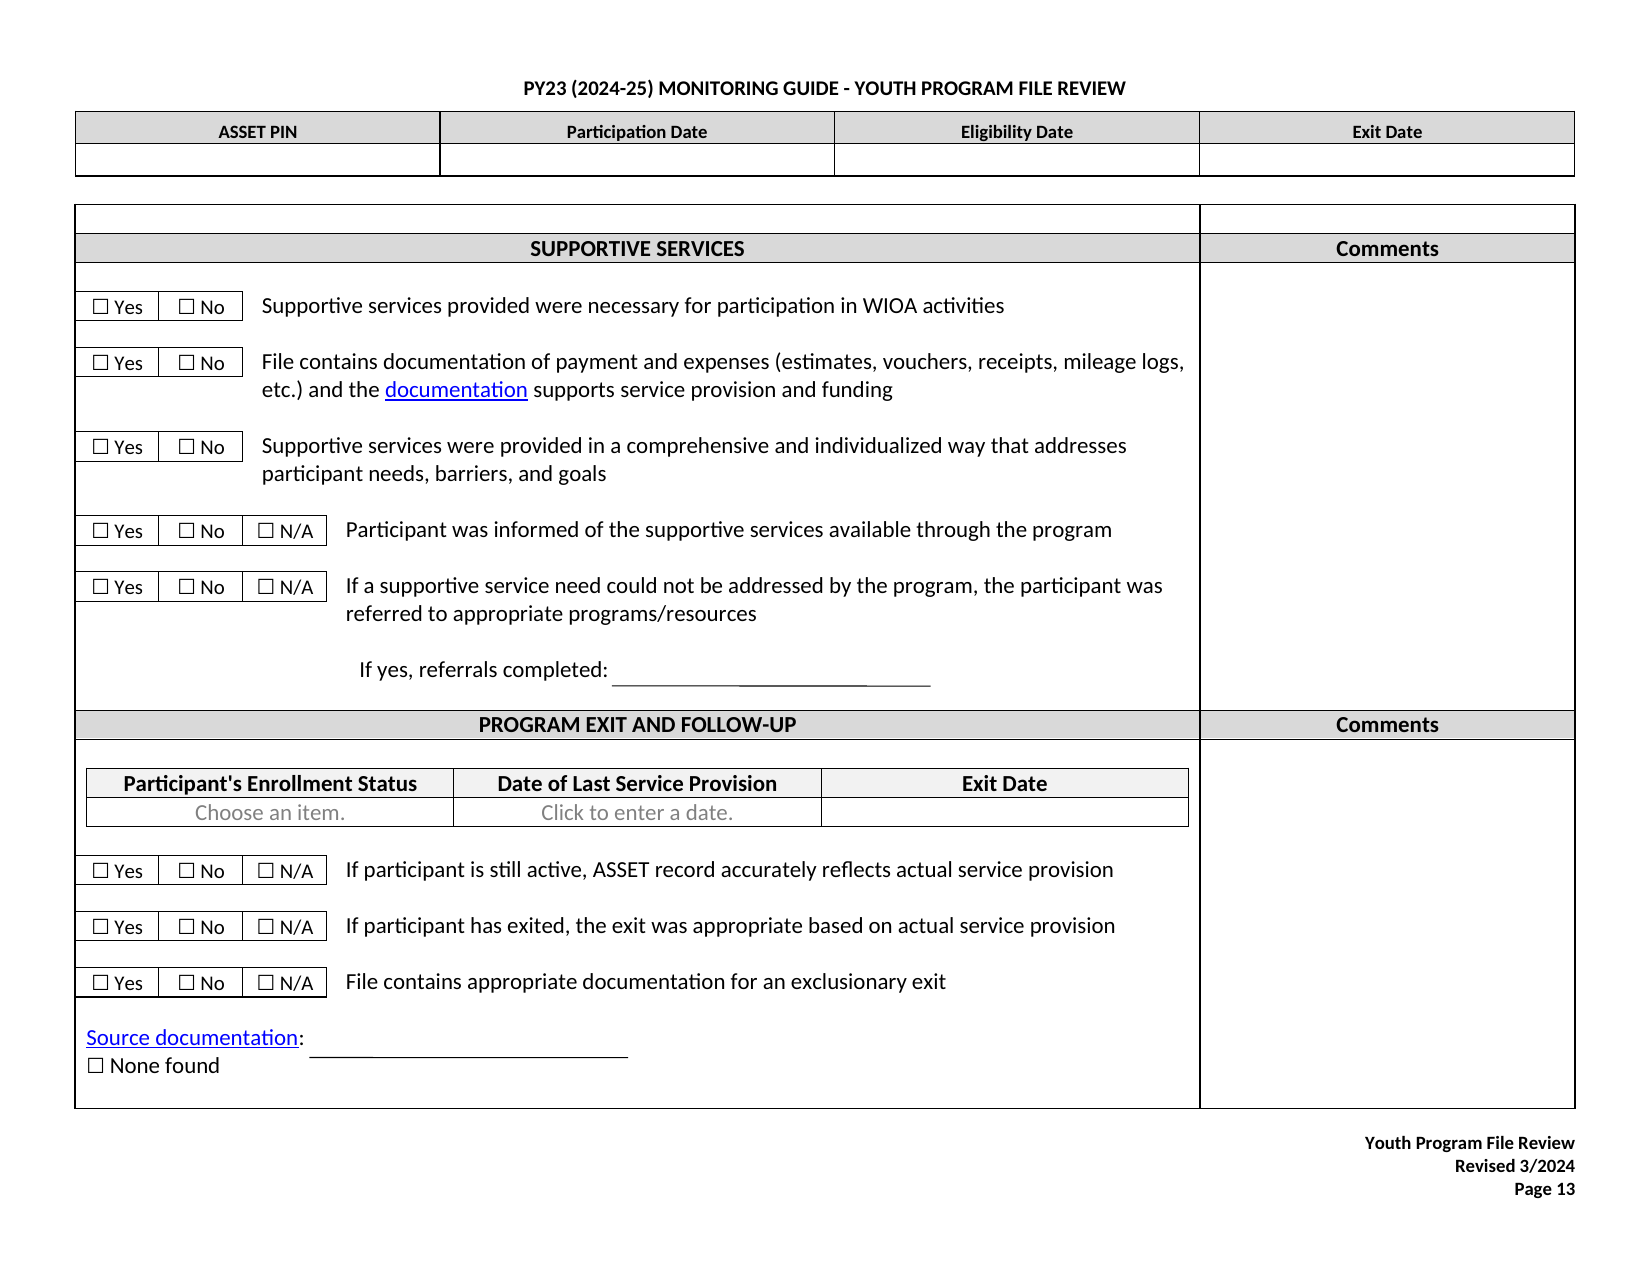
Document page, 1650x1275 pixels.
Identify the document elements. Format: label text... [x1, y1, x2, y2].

table_cell SUPPORTIVE SERVICES [76, 234, 1199, 262]
table_cell [1201, 740, 1574, 1107]
table_cell Comments [1201, 711, 1574, 738]
table_cell PROGRAM EXIT AND FOLLOW-UP [76, 711, 1199, 738]
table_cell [76, 205, 1199, 233]
table_cell Supportive services provided were necessary for participation in WIOA activities File contains documentation of payment and expenses (estimates, vouchers, receipts, mileage logs, etc.) and the documentation supports service provision and funding Supportive services were provided in a comprehensive and individualized way that addresses participant needs, barriers, and goals Participant was informed of the supportive services available through the program If a supportive service need could not be addressed by the program, the participant was referred to appropriate programs/resources If yes, referrals completed: [76, 263, 1199, 709]
table_cell [1201, 263, 1574, 709]
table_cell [76, 740, 1199, 1107]
table_cell Comments [1201, 234, 1574, 262]
table_cell [1201, 205, 1574, 233]
